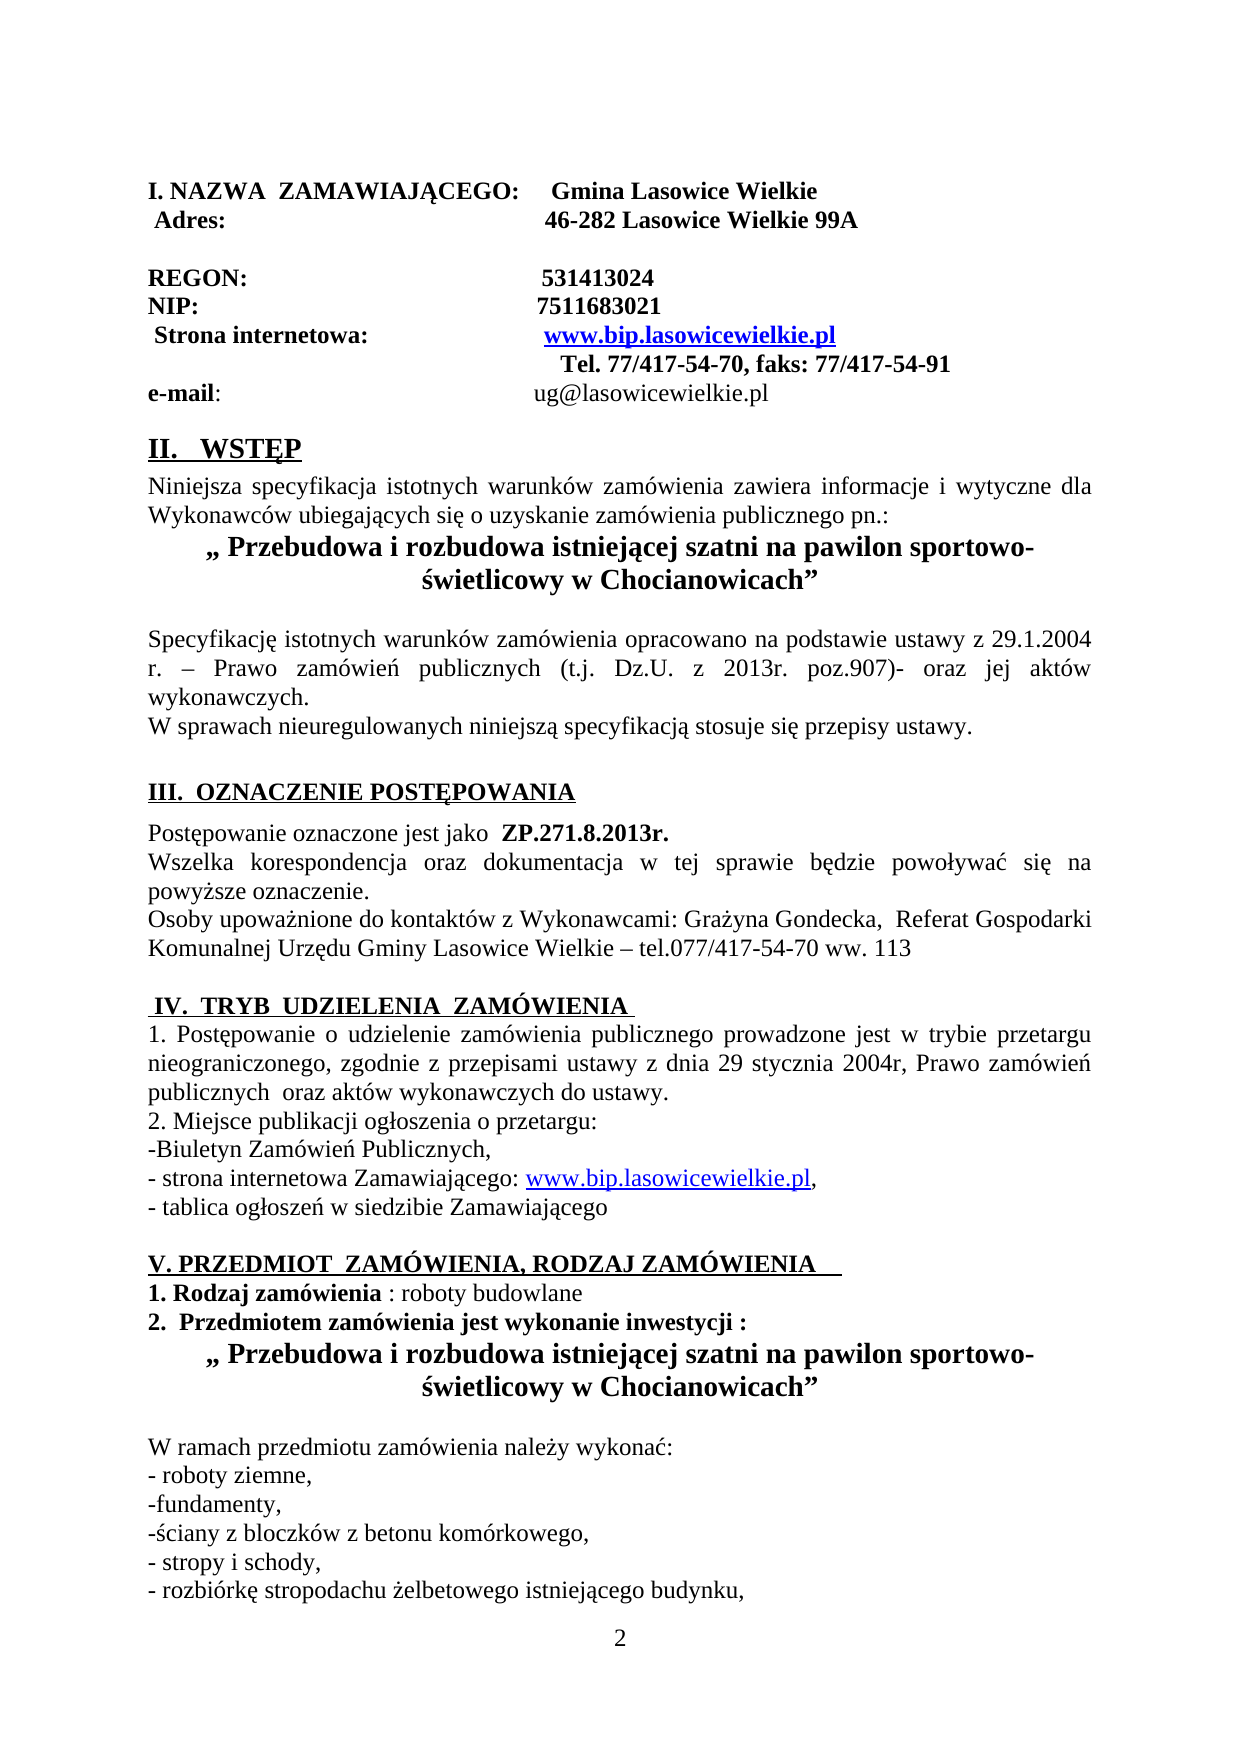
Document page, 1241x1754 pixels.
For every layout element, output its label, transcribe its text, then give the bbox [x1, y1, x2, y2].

subtitle II. WSTĘP [148, 431, 1092, 465]
text - tablica ogłoszeń w siedzibie Zamawiającego [148, 1192, 1092, 1221]
text - roboty ziemne, [148, 1460, 1092, 1489]
text Tel. 77/417-54-70, faks: 77/417-54-91 [148, 349, 1092, 378]
text - stropy i schody, [148, 1547, 1092, 1575]
text „ Przebudowa i rozbudowa istniejącej szatni na pawilon sportowo-świetlicowy w Chocianowicach” [148, 1336, 1092, 1403]
text -Biuletyn Zamówień Publicznych, [148, 1134, 1092, 1163]
text 1. Rodzaj zamówienia : roboty budowlane [148, 1278, 1092, 1307]
text REGON: 531413024 [148, 263, 1092, 291]
text Specyfikację istotnych warunków zamówienia opracowano na podstawie ustawy z 29.1.2004 r. – Prawo zamówień publicznych (t.j. Dz.U. z 2013r. poz.907)- oraz jej aktów wykonawczych. [148, 624, 1092, 711]
subtitle III. OZNACZENIE POSTĘPOWANIA [148, 777, 1092, 806]
text -ściany z bloczków z betonu komórkowego, [148, 1518, 1092, 1547]
text 1. Postępowanie o udzielenie zamówienia publicznego prowadzone jest w trybie przetargu nieograniczonego, zgodnie z przepisami ustawy z dnia 29 stycznia 2004r, Prawo zamówień publicznych oraz aktów wykonawczych do ustawy. [148, 1019, 1092, 1106]
text Niniejsza specyfikacja istotnych warunków zamówienia zawiera informacje i wytyczne dla Wykonawców ubiegających się o uzyskanie zamówienia publicznego pn.: [148, 471, 1092, 529]
text Osoby upoważnione do kontaktów z Wykonawcami: Grażyna Gondecka, Referat Gospodarki Komunalnej Urzędu Gminy Lasowice Wielkie – tel.077/417-54-70 ww. 113 [148, 904, 1092, 962]
text Adres: 46-282 Lasowice Wielkie 99A [148, 205, 1092, 234]
text Postępowanie oznaczone jest jako ZP.271.8.2013r. [148, 818, 1092, 847]
text NIP: 7511683021 [148, 291, 1092, 320]
text - strona internetowa Zamawiającego: www.bip.lasowicewielkie.pl, [148, 1163, 1092, 1192]
text -fundamenty, [148, 1489, 1092, 1518]
text V. PRZEDMIOT ZAMÓWIENIA, RODZAJ ZAMÓWIENIA [148, 1249, 1092, 1278]
text 2. Przedmiotem zamówienia jest wykonanie inwestycji : [148, 1307, 1092, 1336]
text 2. Miejsce publikacji ogłoszenia o przetargu: [148, 1106, 1092, 1134]
text IV. TRYB UDZIELENIA ZAMÓWIENIA [148, 991, 1092, 1019]
text - rozbiórkę stropodachu żelbetowego istniejącego budynku, [148, 1575, 1092, 1604]
text W sprawach nieuregulowanych niniejszą specyfikacją stosuje się przepisy ustawy. [148, 711, 1092, 739]
text Strona internetowa: www.bip.lasowicewielkie.pl [148, 320, 1092, 349]
text e-mail: ug@lasowicewielkie.pl [148, 378, 1092, 406]
text „ Przebudowa i rozbudowa istniejącej szatni na pawilon sportowo-świetlicowy w Chocianowicach” [148, 529, 1092, 596]
text I. NAZWA ZAMAWIAJĄCEGO: Gmina Lasowice Wielkie [148, 176, 1092, 205]
text W ramach przedmiotu zamówienia należy wykonać: [148, 1432, 1092, 1460]
text Wszelka korespondencja oraz dokumentacja w tej sprawie będzie powoływać się na powyższe oznaczenie. [148, 847, 1092, 904]
